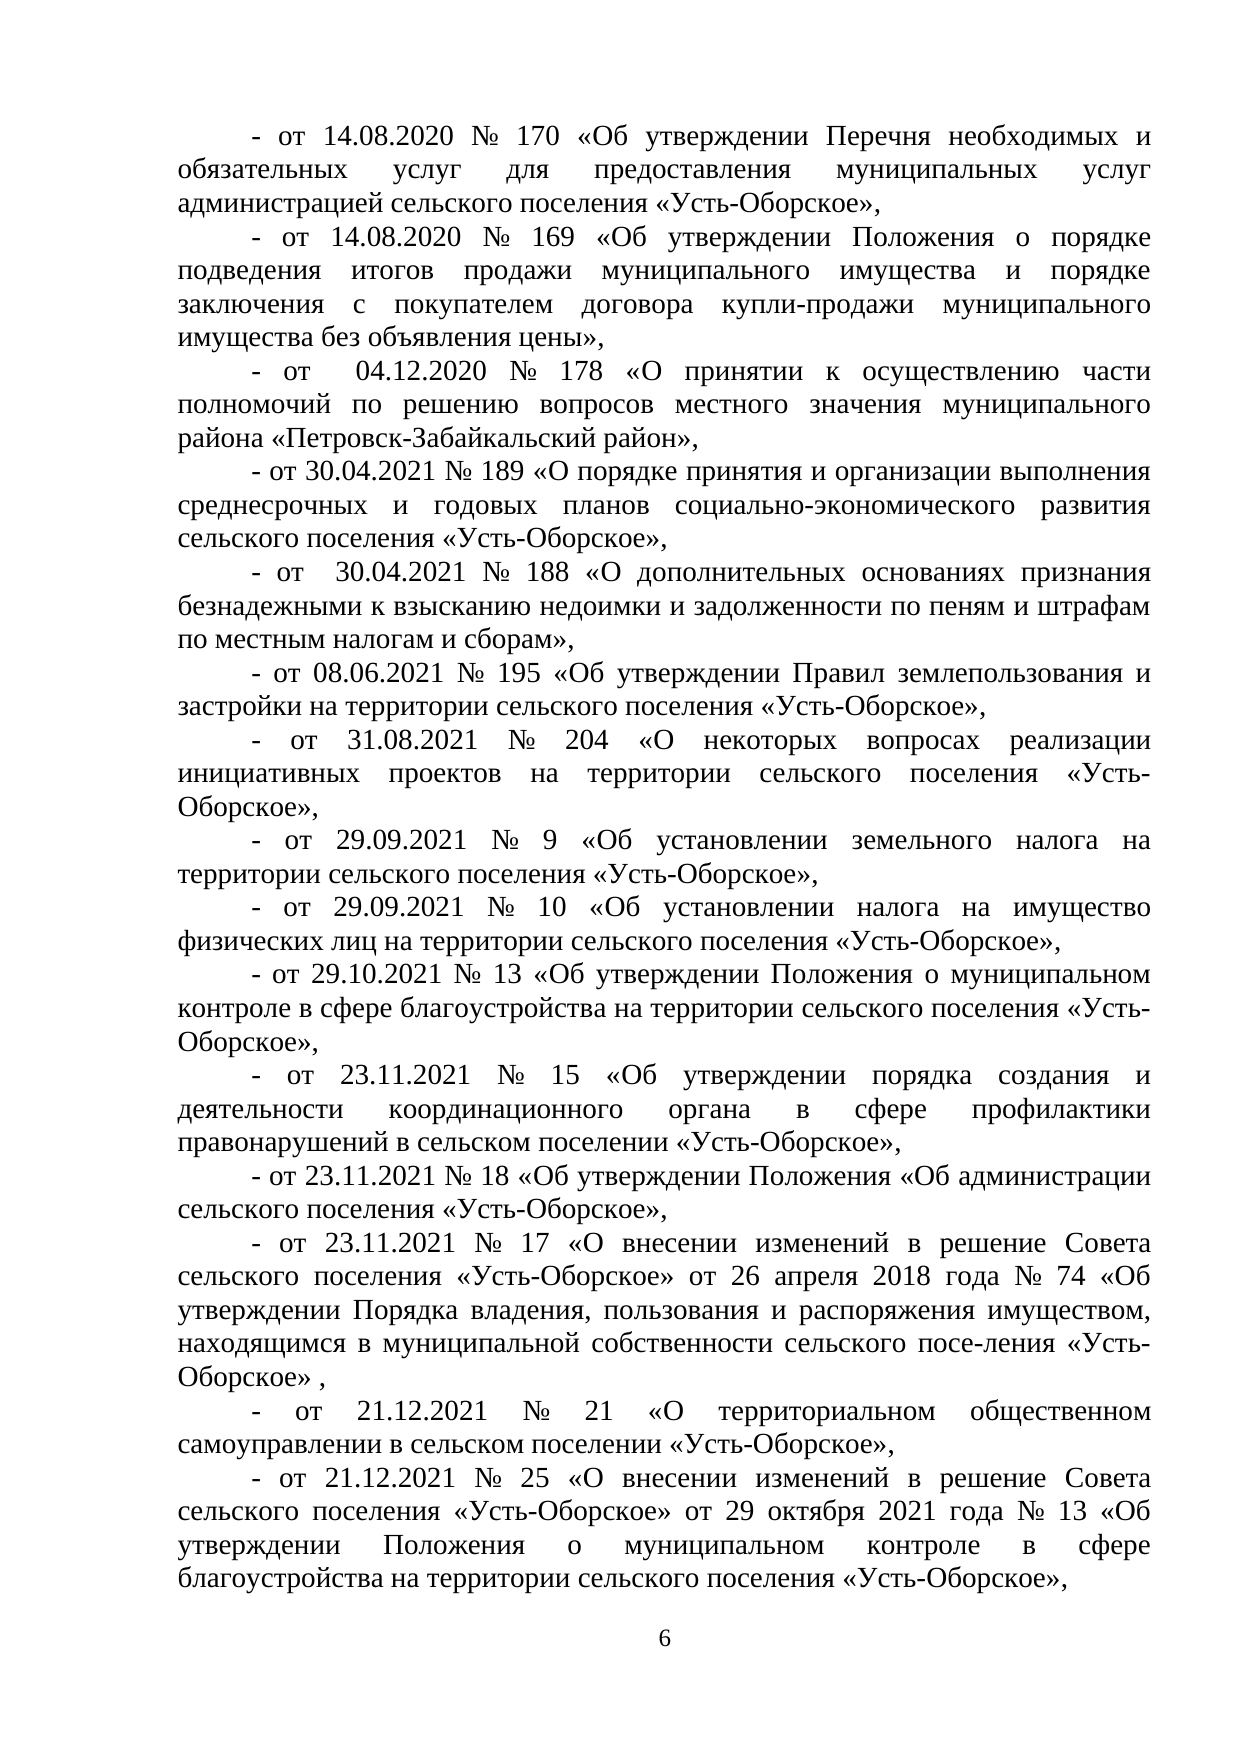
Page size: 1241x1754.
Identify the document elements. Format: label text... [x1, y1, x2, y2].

list - от 31.08.2021 № 204 «О некоторых вопросах реализации инициативных проектов на территории сельского поселения «Усть-Оборское», [177, 722, 1152, 822]
list - от 29.09.2021 № 10 «Об установлении налога на имущество физических лиц на территории сельского поселения «Усть-Оборское», [177, 889, 1152, 957]
list - от 29.09.2021 № 9 «Об установлении земельного налога на территории сельского поселения «Усть-Оборское», [177, 822, 1152, 889]
list - от 21.12.2021 № 25 «О внесении изменений в решение Совета сельского поселения «Усть-Оборское» от 29 октября 2021 года № 13 «Об утверждении Положения о муниципальном контроле в сфере благоустройства на территории сельского поселения «Усть-Оборское», [177, 1460, 1152, 1594]
list - от 04.12.2020 № 178 «О принятии к осуществлению части полномочий по решению вопросов местного значения муниципального района «Петровск-Забайкальский район», [177, 353, 1152, 453]
list - от 14.08.2020 № 169 «Об утверждении Положения о порядке подведения итогов продажи муниципального имущества и порядке заключения с покупателем договора купли-продажи муниципального имущества без объявления цены», [177, 219, 1152, 353]
list - от 23.11.2021 № 15 «Об утверждении порядка создания и деятельности координационного органа в сфере профилактики правонарушений в сельском поселении «Усть-Оборское», [177, 1057, 1152, 1158]
list - от 23.11.2021 № 18 «Об утверждении Положения «Об администрации сельского поселения «Усть-Оборское», [177, 1158, 1152, 1225]
list - от 14.08.2020 № 170 «Об утверждении Перечня необходимых и обязательных услуг для предоставления муниципальных услуг администрацией сельского поселения «Усть-Оборское», [177, 118, 1152, 219]
list - от 21.12.2021 № 21 «О территориальном общественном самоуправлении в сельском поселении «Усть-Оборское», [177, 1393, 1152, 1460]
list - от 08.06.2021 № 195 «Об утверждении Правил землепользования и застройки на территории сельского поселения «Усть-Оборское», [177, 655, 1152, 722]
list - от 30.04.2021 № 188 «О дополнительных основаниях признания безнадежными к взысканию недоимки и задолженности по пеням и штрафам по местным налогам и сборам», [177, 554, 1152, 655]
list - от 23.11.2021 № 17 «О внесении изменений в решение Совета сельского поселения «Усть-Оборское» от 26 апреля 2018 года № 74 «Об утверждении Порядка владения, пользования и распоряжения имуществом, находящимся в муниципальной собственности сельского посе-ления «Усть-Оборское» , [177, 1225, 1152, 1393]
list - от 29.10.2021 № 13 «Об утверждении Положения о муниципальном контроле в сфере благоустройства на территории сельского поселения «Усть-Оборское», [177, 957, 1152, 1057]
list - от 30.04.2021 № 189 «О порядке принятия и организации выполнения среднесрочных и годовых планов социально-экономического развития сельского поселения «Усть-Оборское», [177, 453, 1152, 554]
